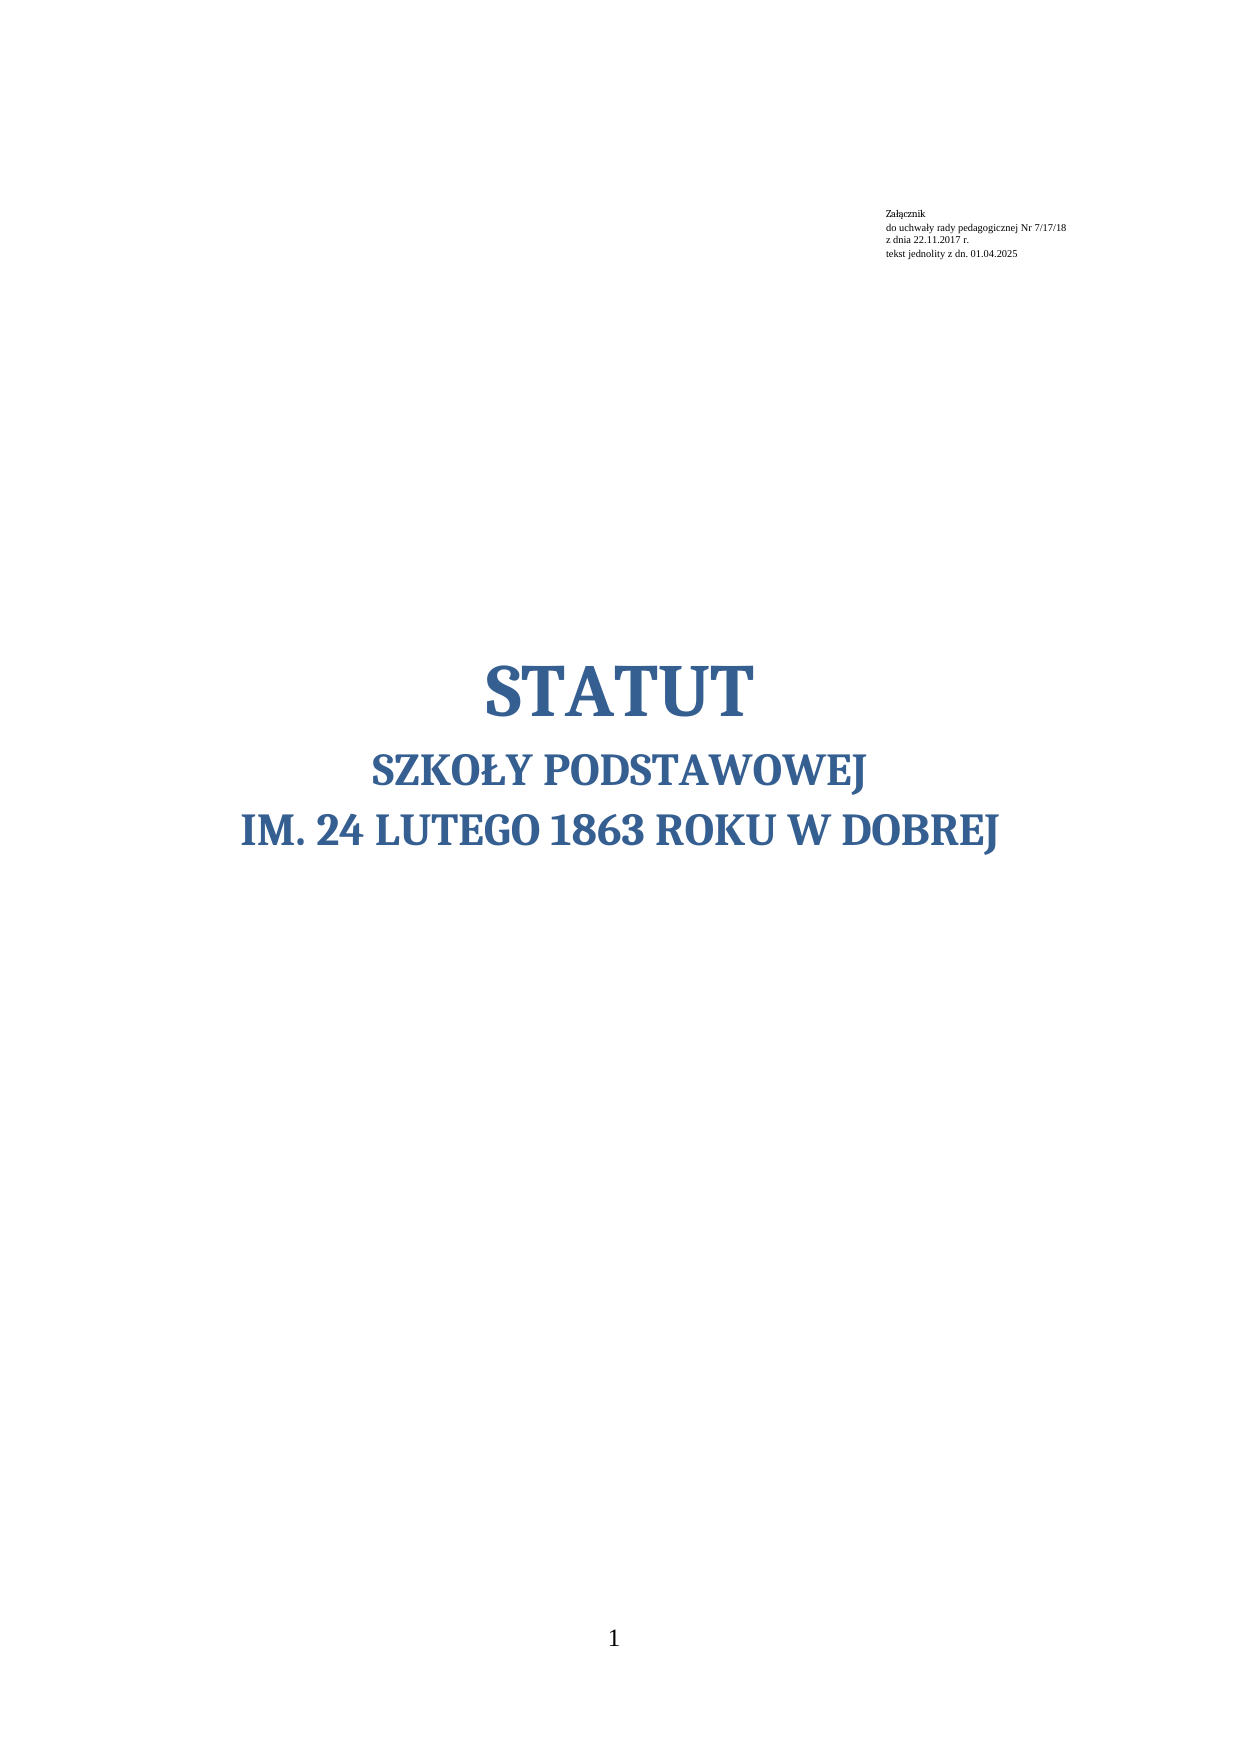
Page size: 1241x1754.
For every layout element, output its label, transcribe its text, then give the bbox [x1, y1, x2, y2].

text SZKOŁY PODSTAWOWEJ [181, 744, 1059, 796]
text IM. 24 LUTEGO 1863 ROKU W DOBREJ [181, 804, 1059, 857]
title STATUT [181, 649, 1059, 736]
text do uchwały rady pedagogicznej Nr 7/17/18 z dnia 22.11.2017 r. [886, 222, 1066, 246]
